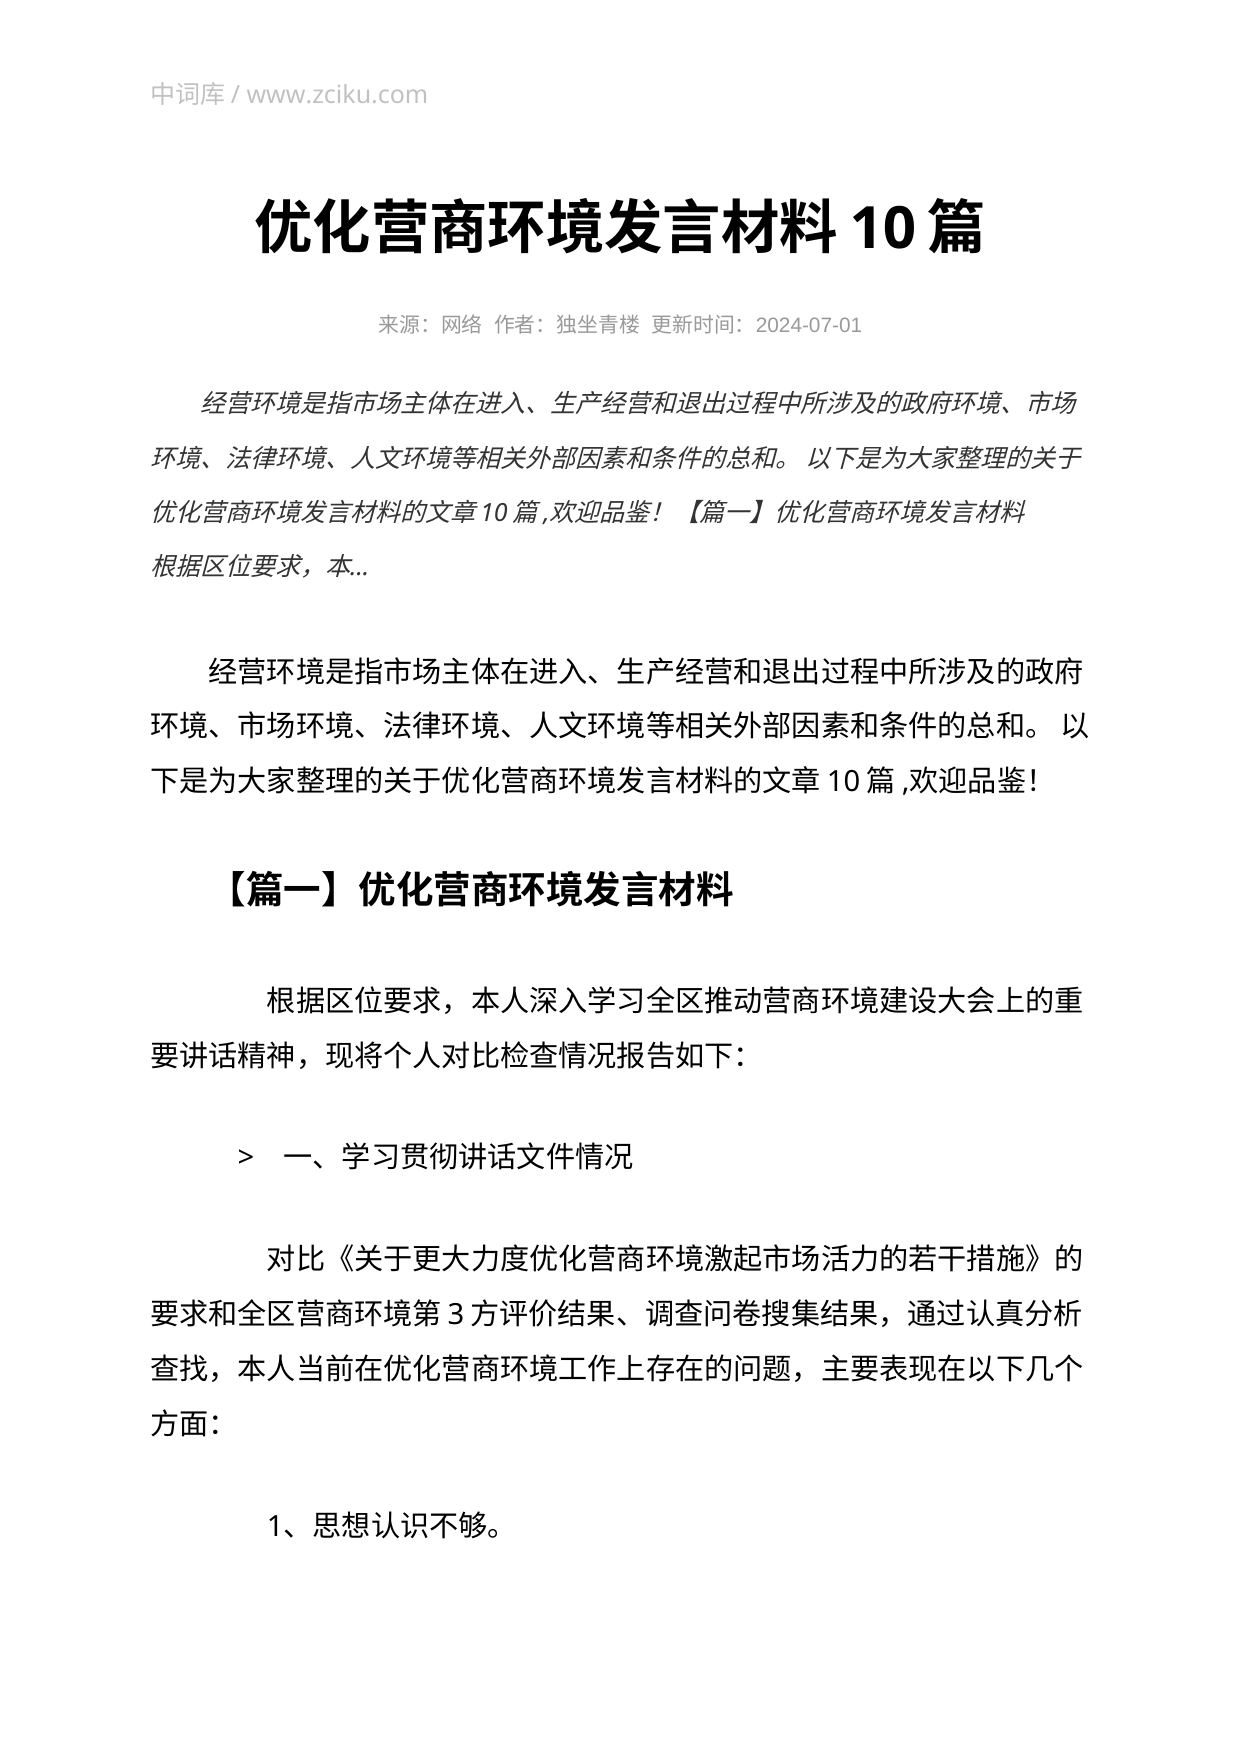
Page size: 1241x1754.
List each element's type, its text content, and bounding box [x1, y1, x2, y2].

text 经营环境是指市场主体在进入、生产经营和退出过程中所涉及的政府环境、市场环境、法律环境、人文环境等相关外部因素和条件的总和。 以下是为大家整理的关于优化营商环境发言材料的文章10篇 ,欢迎品鉴！【篇一】优化营商环境发言材料 根据区位要求，本... [150, 384, 1090, 583]
text 经营环境是指市场主体在进入、生产经营和退出过程中所涉及的政府环境、市场环境、法律环境、人文环境等相关外部因素和条件的总和。 以下是为大家整理的关于优化营商环境发言材料的文章10篇 ,欢迎品鉴！ [150, 648, 1090, 800]
text 1、思想认识不够。 [150, 1502, 1090, 1545]
subtitle 优化营商环境发言材料10篇 [150, 181, 1090, 266]
text 对比《关于更大力度优化营商环境激起市场活力的若干措施》的要求和全区营商环境第3方评价结果、调查问卷搜集结果，通过认真分析查找，本人当前在优化营商环境工作上存在的问题，主要表现在以下几个方面： [150, 1236, 1090, 1443]
text > 一、学习贯彻讲话文件情况 [150, 1134, 1090, 1176]
text 根据区位要求，本人深入学习全区推动营商环境建设大会上的重要讲话精神，现将个人对比检查情况报告如下： [150, 977, 1090, 1074]
text 【篇一】优化营商环境发言材料 [150, 860, 1090, 914]
text 来源：网络 作者：独坐青楼 更新时间：2024-07-01 [150, 313, 1090, 337]
